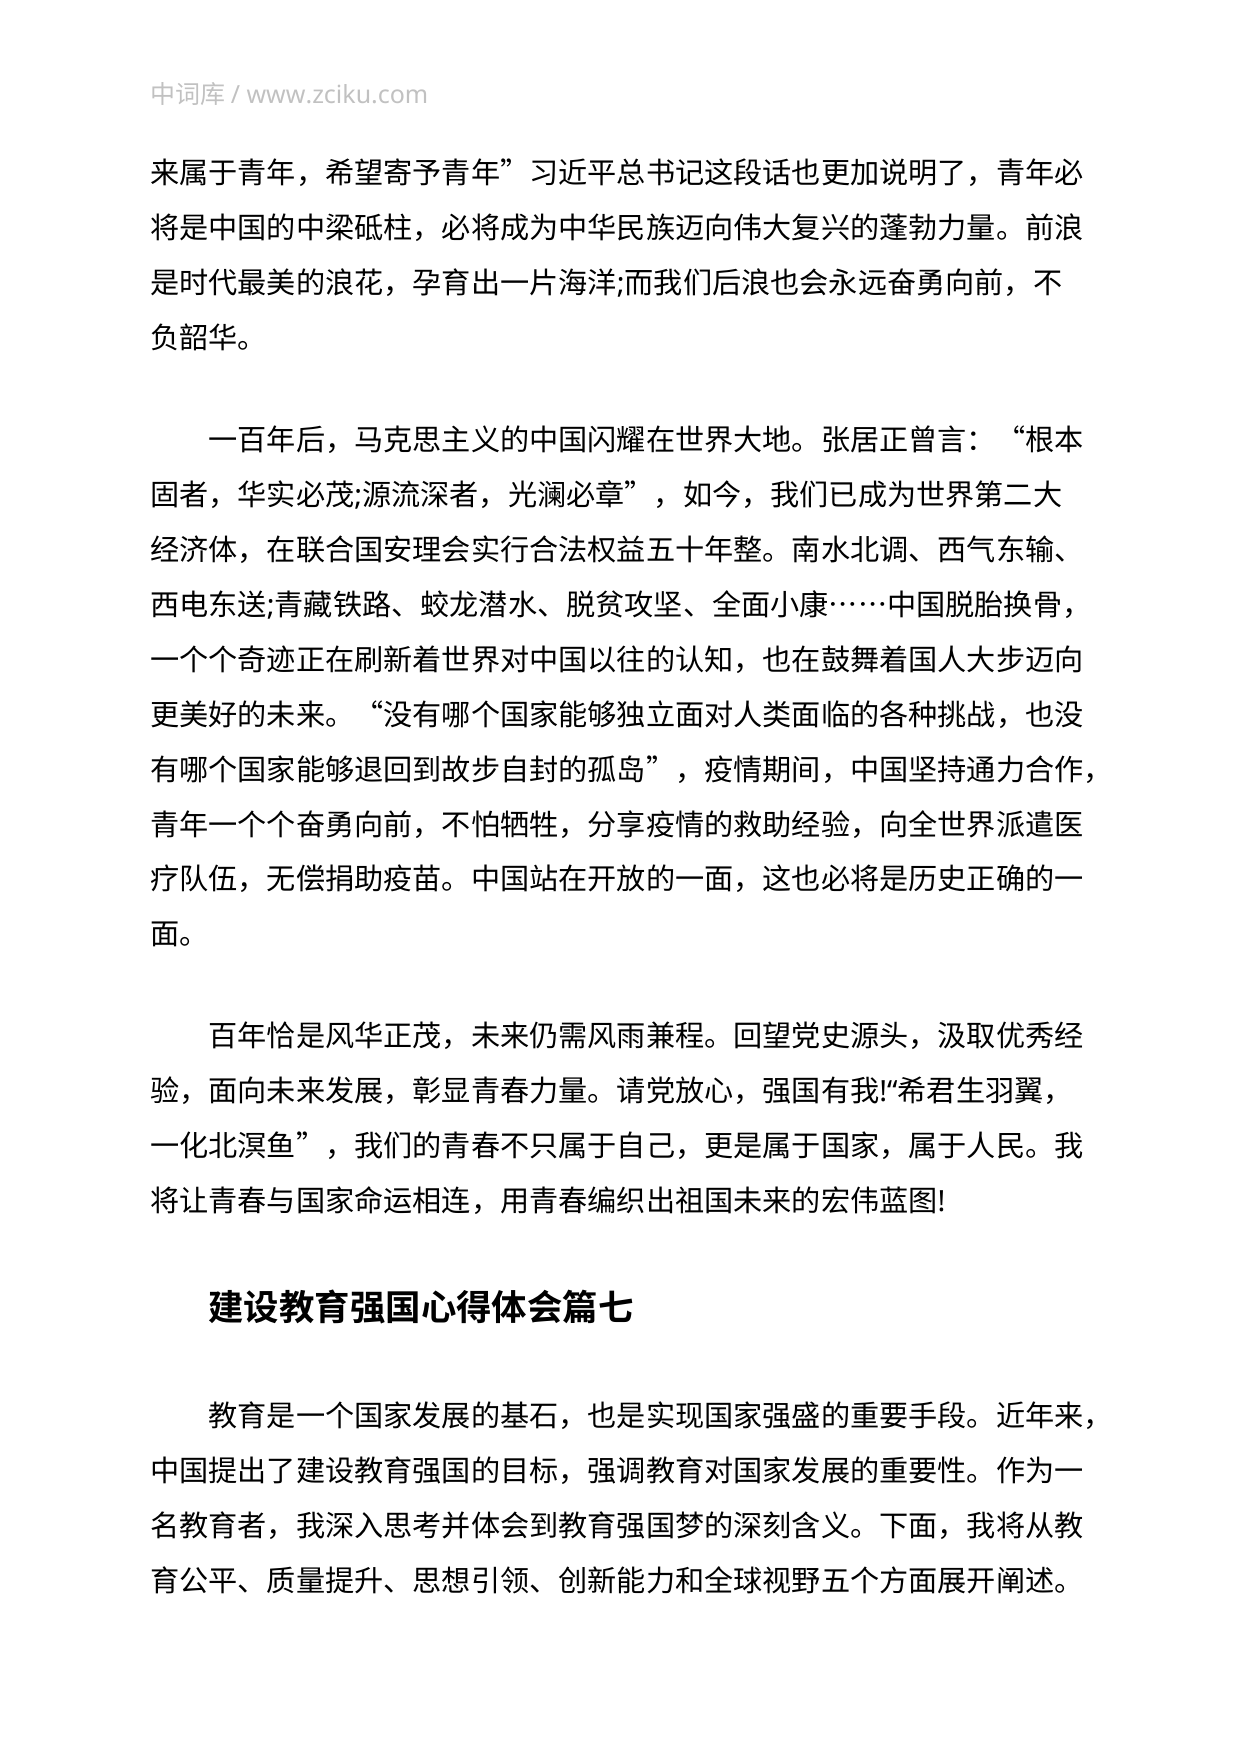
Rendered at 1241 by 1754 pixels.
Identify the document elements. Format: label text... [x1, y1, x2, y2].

text 教育是一个国家发展的基石，也是实现国家强盛的重要手段。近年来，中国提出了建设教育强国的目标，强调教育对国家发展的重要性。作为一名教育者，我深入思考并体会到教育强国梦的深刻含义。下面，我将从教育公平、质量提升、思想引领、创新能力和全球视野五个方面展开阐述。 [150, 1393, 1090, 1600]
text 百年恰是风华正茂，未来仍需风雨兼程。回望党史源头，汲取优秀经验，面向未来发展，彰显青春力量。请党放心，强国有我!“希君生羽翼，一化北溟鱼”，我们的青春不只属于自己，更是属于国家，属于人民。我将让青春与国家命运相连，用青春编织出祖国未来的宏伟蓝图! [150, 1013, 1090, 1220]
text 建设教育强国心得体会篇七 [150, 1279, 1090, 1331]
text 一百年后，马克思主义的中国闪耀在世界大地。张居正曾言：“根本固者，华实必茂;源流深者，光澜必章”，如今，我们已成为世界第二大经济体，在联合国安理会实行合法权益五十年整。南水北调、西气东输、西电东送;青藏铁路、蛟龙潜水、脱贫攻坚、全面小康……中国脱胎换骨，一个个奇迹正在刷新着世界对中国以往的认知，也在鼓舞着国人大步迈向更美好的未来。“没有哪个国家能够独立面对人类面临的各种挑战，也没有哪个国家能够退回到故步自封的孤岛”，疫情期间，中国坚持通力合作，青年一个个奋勇向前，不怕牺牲，分享疫情的救助经验，向全世界派遣医疗队伍，无偿捐助疫苗。中国站在开放的一面，这也必将是历史正确的一面。 [150, 417, 1090, 953]
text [150, 150, 1090, 357]
